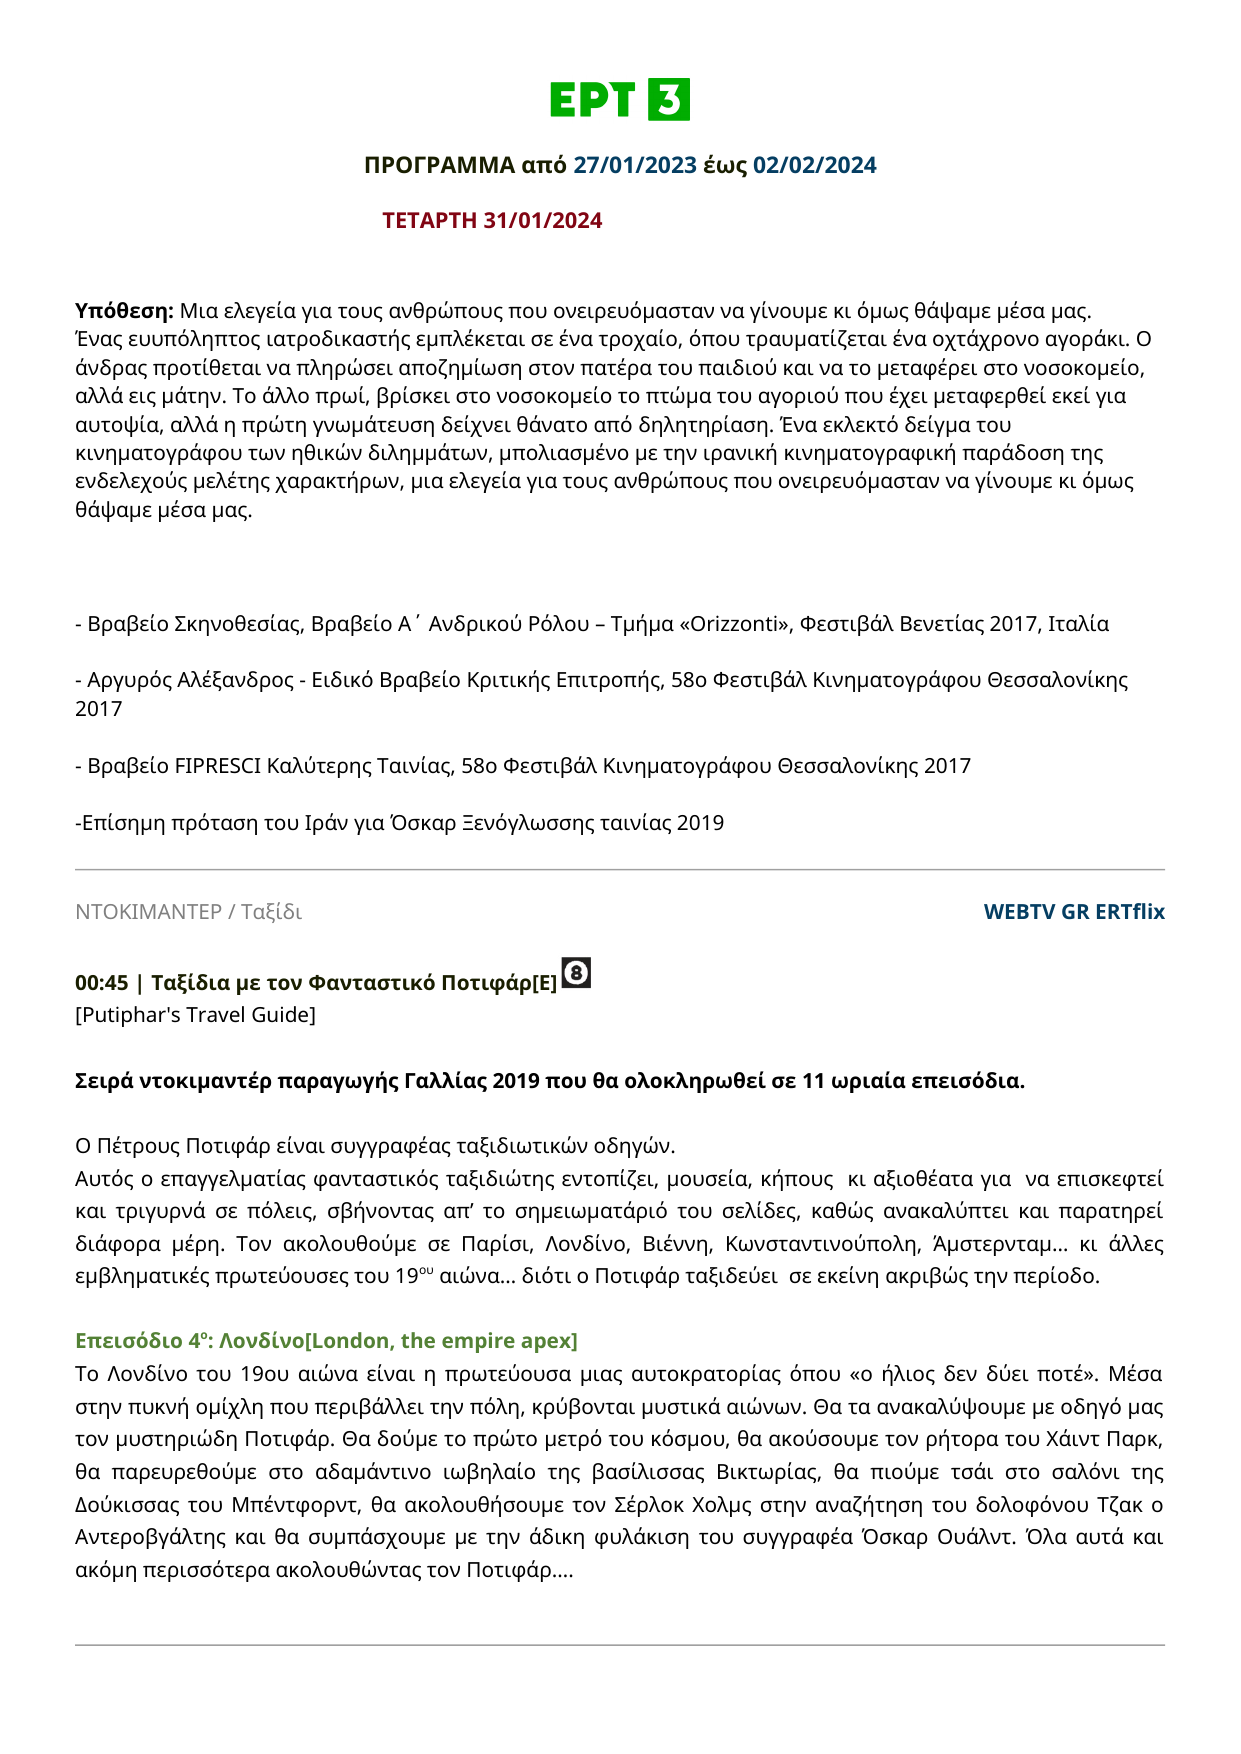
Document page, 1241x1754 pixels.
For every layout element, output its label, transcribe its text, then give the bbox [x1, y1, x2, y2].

text Αυτός ο επαγγελματίας φανταστικός ταξιδιώτης εντοπίζει, μουσεία, κήπους κι αξιοθέατα για να επισκεφτεί και τριγυρνά σε πόλεις, σβήνοντας απ’ το σημειωματάριό του σελίδες, καθώς ανακαλύπτει και παρατηρεί διάφορα μέρη. Τον ακολουθούμε σε Παρίσι, Λονδίνο, Βιέννη, Κωνσταντινούπολη, Άμστερνταμ… κι άλλες εμβληματικές πρωτεύουσες του 19ου αιώνα… διότι ο Ποτιφάρ ταξιδεύει σε εκείνη ακριβώς την περίοδο. [75, 1164, 1165, 1290]
table_header WEBTV GR ERTflix [620, 897, 1165, 925]
text Σειρά ντοκιμαντέρ παραγωγής Γαλλίας 2019 που θα ολοκληρωθεί σε 11 ωριαία επεισόδια. [75, 1066, 1165, 1094]
text O Πέτρους Ποτιφάρ είναι συγγραφέας ταξιδιωτικών οδηγών. [75, 1131, 1165, 1159]
picture [557, 953, 595, 991]
text - Αργυρός Αλέξανδρος - Ειδικό Βραβείο Κριτικής Επιτροπής, 58ο Φεστιβάλ Κινηματογράφου Θεσσαλονίκης 2017 [75, 666, 1165, 722]
text 00:45 | Ταξίδια με τον Φανταστικό Ποτιφάρ[Ε] [75, 954, 1165, 996]
text -Επίσημη πρόταση του Ιράν για Όσκαρ Ξενόγλωσσης ταινίας 2019 [75, 808, 1165, 836]
text - Βραβείο Σκηνοθεσίας, Βραβείο Α΄ Ανδρικού Ρόλου – Τμήμα «Orizzonti», Φεστιβάλ Βενετίας 2017, Ιταλία [75, 609, 1165, 637]
text Ένας ευυπόληπτος ιατροδικαστής εμπλέκεται σε ένα τροχαίο, όπου τραυματίζεται ένα οχτάχρονο αγοράκι. Ο άνδρας προτίθεται να πληρώσει αποζημίωση στον πατέρα του παιδιού και να το μεταφέρει στο νοσοκομείο, αλλά εις μάτην. Το άλλο πρωί, βρίσκει στο νοσοκομείο το πτώμα του αγοριού που έχει μεταφερθεί εκεί για αυτοψία, αλλά η πρώτη γνωμάτευση δείχνει θάνατο από δηλητηρίαση. Ένα εκλεκτό δείγμα του κινηματογράφου των ηθικών διλημμάτων, μπολιασμένo με την ιρανική κινηματογραφική παράδοση της ενδελεχούς μελέτης χαρακτήρων, μια ελεγεία για τους ανθρώπους που ονειρευόμασταν να γίνουμε κι όμως θάψαμε μέσα μας. [75, 324, 1165, 523]
picture [546, 75, 694, 124]
text [Putiphar's Travel Guide] [75, 1001, 1165, 1029]
text Υπόθεση: Μια ελεγεία για τους ανθρώπους που ονειρευόμασταν να γίνουμε κι όμως θάψαμε μέσα μας. [75, 296, 1165, 324]
text Το Λονδίνο του 19ου αιώνα είναι η πρωτεύουσα μιας αυτοκρατορίας όπου «ο ήλιος δεν δύει ποτέ». Μέσα στην πυκνή ομίχλη που περιβάλλει την πόλη, κρύβονται μυστικά αιώνων. Θα τα ανακαλύψουμε με οδηγό μας τον μυστηριώδη Ποτιφάρ. Θα δούμε το πρώτο μετρό του κόσμου, θα ακούσουμε τον ρήτορα του Χάιντ Παρκ, θα παρευρεθούμε στο αδαμάντινο ιωβηλαίο της βασίλισσας Βικτωρίας, θα πιούμε τσάι στο σαλόνι της Δούκισσας του Μπέντφορντ, θα ακολουθήσουμε τον Σέρλοκ Χολμς στην αναζήτηση του δολοφόνου Τζακ ο Αντεροβγάλτης και θα συμπάσχουμε με την άδικη φυλάκιση του συγγραφέα Όσκαρ Ουάλντ. Όλα αυτά και ακόμη περισσότερα ακολουθώντας τον Ποτιφάρ…. [75, 1359, 1165, 1583]
table_header ΝΤΟΚΙΜΑΝΤΕΡ / Ταξίδι [75, 897, 620, 925]
text Επεισόδιο 4ο: Λονδίνο[London, the empire apex] [75, 1327, 1165, 1355]
text - Βραβείο FIPRESCI Καλύτερης Ταινίας, 58ο Φεστιβάλ Κινηματογράφου Θεσσαλονίκης 2017 [75, 751, 1165, 779]
